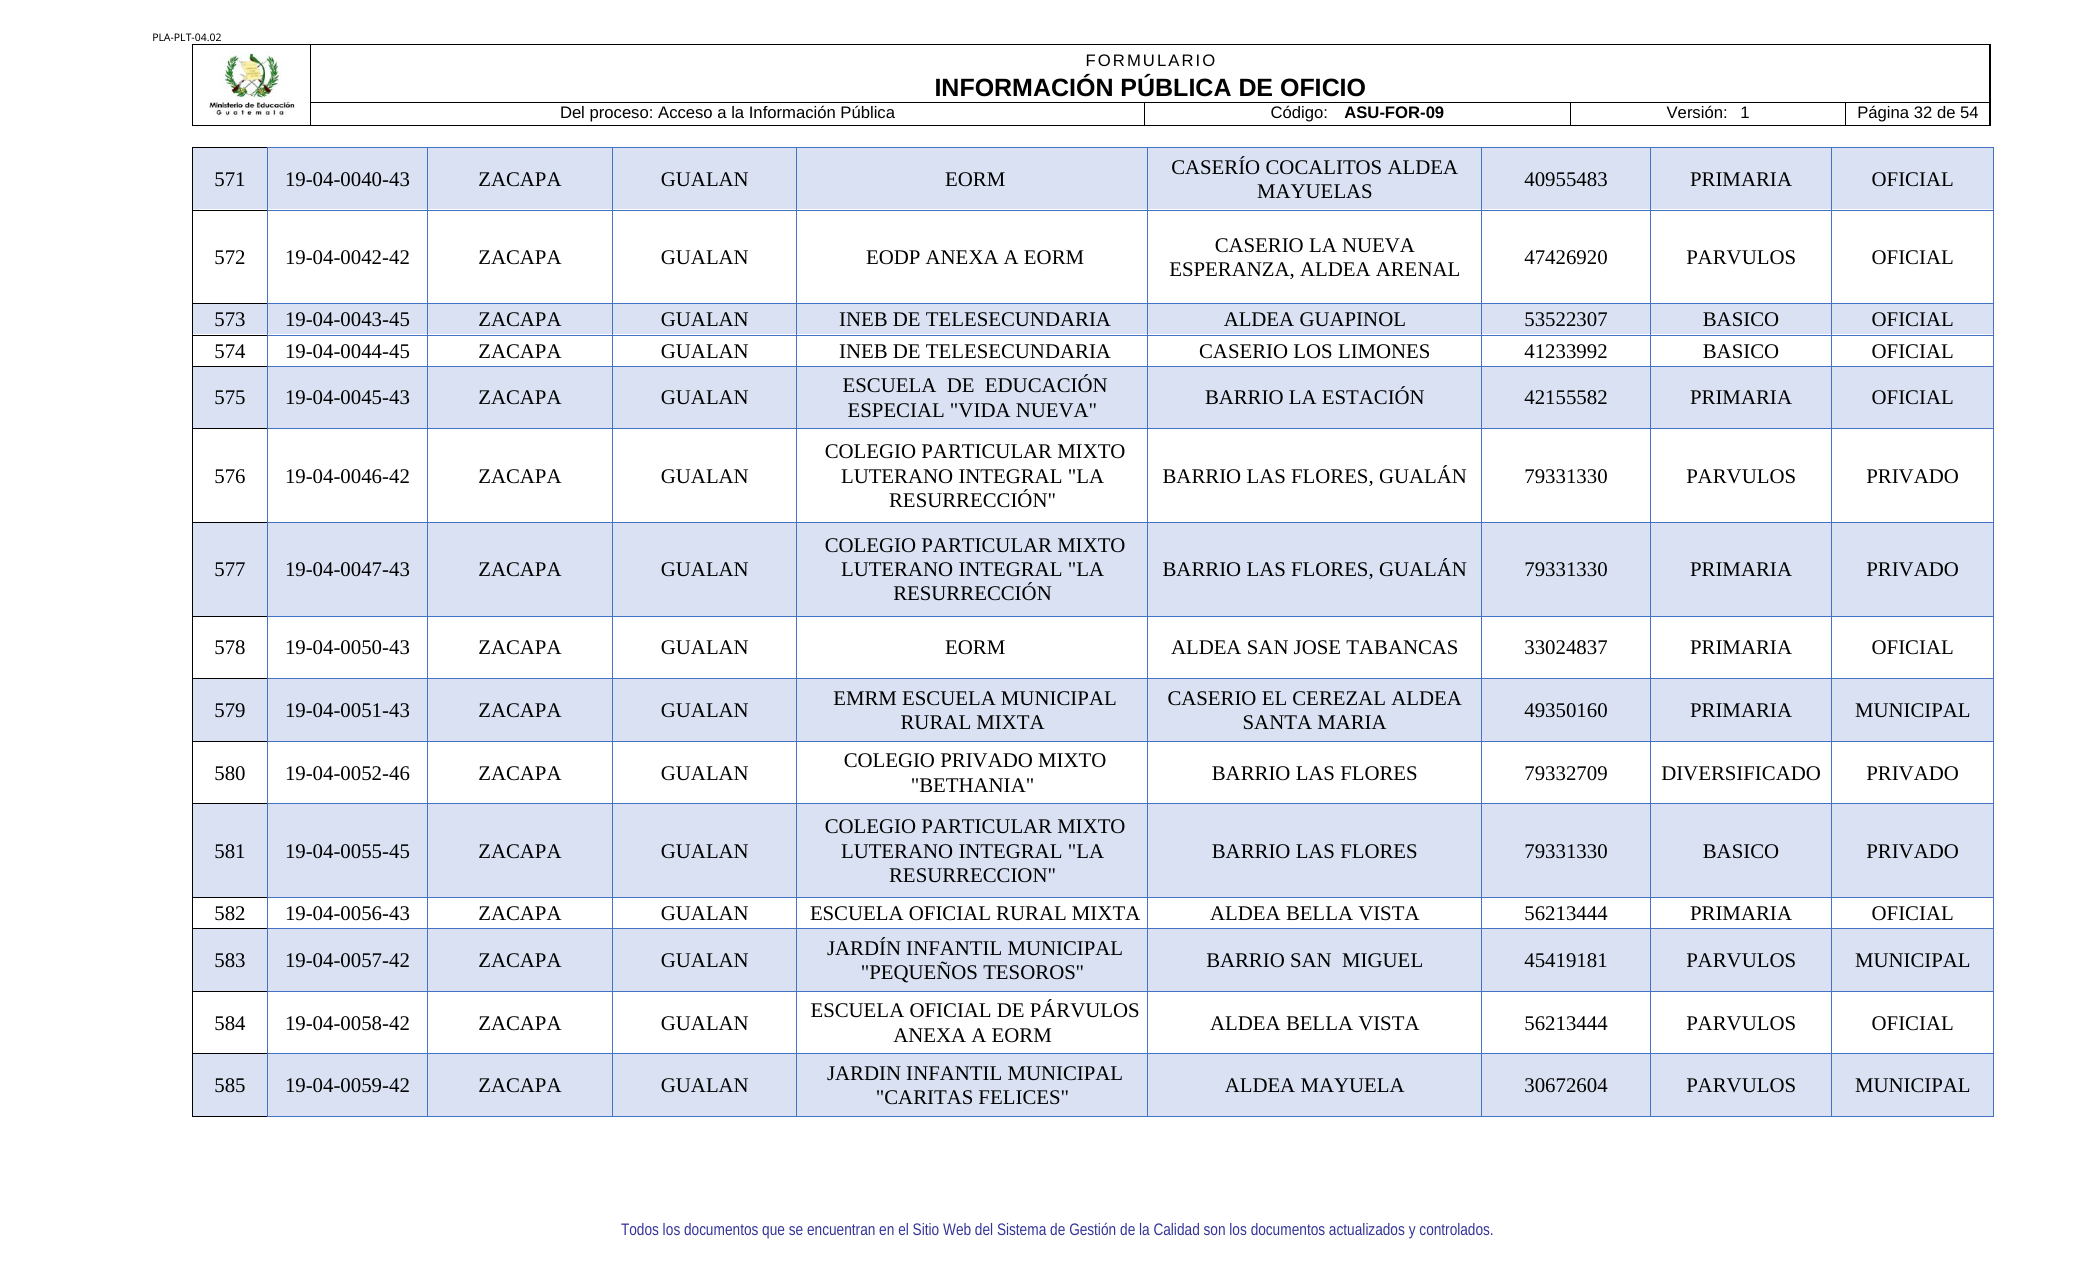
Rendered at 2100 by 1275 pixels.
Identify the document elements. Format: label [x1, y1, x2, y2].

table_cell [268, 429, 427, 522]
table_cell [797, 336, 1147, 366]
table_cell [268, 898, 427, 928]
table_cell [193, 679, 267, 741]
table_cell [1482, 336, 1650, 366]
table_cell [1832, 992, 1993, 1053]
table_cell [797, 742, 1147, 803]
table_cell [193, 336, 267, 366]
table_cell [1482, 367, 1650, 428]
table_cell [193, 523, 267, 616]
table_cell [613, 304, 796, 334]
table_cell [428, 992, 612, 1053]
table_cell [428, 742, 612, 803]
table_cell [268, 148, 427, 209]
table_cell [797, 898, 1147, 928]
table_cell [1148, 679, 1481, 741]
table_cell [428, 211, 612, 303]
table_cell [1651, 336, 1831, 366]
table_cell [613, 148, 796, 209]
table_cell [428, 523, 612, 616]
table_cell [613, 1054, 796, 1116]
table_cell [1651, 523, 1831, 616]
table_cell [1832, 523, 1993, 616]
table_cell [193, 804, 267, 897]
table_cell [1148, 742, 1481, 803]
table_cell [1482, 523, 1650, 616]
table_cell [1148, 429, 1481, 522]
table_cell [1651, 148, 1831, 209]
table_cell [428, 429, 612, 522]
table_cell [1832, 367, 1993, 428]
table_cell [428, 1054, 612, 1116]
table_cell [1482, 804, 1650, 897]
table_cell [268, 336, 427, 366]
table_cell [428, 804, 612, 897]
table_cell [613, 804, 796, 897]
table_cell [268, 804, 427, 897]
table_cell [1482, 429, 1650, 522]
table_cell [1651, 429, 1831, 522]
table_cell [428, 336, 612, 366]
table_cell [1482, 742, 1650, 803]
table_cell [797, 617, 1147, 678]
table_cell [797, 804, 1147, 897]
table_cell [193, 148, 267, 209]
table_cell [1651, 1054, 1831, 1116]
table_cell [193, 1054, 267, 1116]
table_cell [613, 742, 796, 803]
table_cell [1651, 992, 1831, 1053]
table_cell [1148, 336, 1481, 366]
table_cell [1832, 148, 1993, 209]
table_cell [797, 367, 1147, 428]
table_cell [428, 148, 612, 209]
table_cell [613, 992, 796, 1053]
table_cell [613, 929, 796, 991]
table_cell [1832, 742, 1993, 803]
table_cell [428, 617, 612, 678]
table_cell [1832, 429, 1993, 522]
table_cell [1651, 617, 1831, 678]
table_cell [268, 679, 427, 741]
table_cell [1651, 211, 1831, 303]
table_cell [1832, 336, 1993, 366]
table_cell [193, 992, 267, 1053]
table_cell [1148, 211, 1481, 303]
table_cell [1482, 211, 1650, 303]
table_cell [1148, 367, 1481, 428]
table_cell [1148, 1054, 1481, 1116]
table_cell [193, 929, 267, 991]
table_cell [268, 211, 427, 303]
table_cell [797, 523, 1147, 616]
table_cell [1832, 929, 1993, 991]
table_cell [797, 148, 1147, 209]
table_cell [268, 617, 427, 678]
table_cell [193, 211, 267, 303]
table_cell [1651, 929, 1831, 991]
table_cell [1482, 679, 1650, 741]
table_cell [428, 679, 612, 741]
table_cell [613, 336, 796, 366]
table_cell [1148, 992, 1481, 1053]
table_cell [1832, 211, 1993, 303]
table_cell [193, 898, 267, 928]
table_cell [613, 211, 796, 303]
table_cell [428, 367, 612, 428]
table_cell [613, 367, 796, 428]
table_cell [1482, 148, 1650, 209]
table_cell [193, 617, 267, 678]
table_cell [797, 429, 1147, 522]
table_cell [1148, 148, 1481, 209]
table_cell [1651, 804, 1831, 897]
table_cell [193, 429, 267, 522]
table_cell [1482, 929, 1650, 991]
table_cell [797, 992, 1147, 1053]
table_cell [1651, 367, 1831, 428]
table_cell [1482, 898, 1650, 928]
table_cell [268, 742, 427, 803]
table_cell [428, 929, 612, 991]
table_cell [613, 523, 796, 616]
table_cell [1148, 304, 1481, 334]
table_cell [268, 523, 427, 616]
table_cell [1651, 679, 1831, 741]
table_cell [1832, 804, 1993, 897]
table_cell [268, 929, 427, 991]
picture [208, 51, 295, 117]
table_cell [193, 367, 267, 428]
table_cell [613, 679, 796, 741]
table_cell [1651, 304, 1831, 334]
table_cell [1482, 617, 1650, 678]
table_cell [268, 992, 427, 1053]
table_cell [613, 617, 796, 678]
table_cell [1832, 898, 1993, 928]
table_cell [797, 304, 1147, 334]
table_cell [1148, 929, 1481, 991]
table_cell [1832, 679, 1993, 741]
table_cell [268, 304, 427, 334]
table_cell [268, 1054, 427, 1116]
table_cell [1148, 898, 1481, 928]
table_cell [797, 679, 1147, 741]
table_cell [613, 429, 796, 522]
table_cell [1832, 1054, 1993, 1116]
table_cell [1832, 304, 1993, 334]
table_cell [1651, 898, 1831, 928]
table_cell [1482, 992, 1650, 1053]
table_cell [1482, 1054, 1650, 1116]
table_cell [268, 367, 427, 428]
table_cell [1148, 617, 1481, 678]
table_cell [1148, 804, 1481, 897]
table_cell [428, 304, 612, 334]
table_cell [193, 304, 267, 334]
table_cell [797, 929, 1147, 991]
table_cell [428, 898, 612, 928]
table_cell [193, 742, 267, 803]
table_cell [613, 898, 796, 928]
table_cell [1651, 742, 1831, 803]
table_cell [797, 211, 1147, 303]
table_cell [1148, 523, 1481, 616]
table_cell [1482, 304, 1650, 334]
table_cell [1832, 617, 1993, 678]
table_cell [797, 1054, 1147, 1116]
